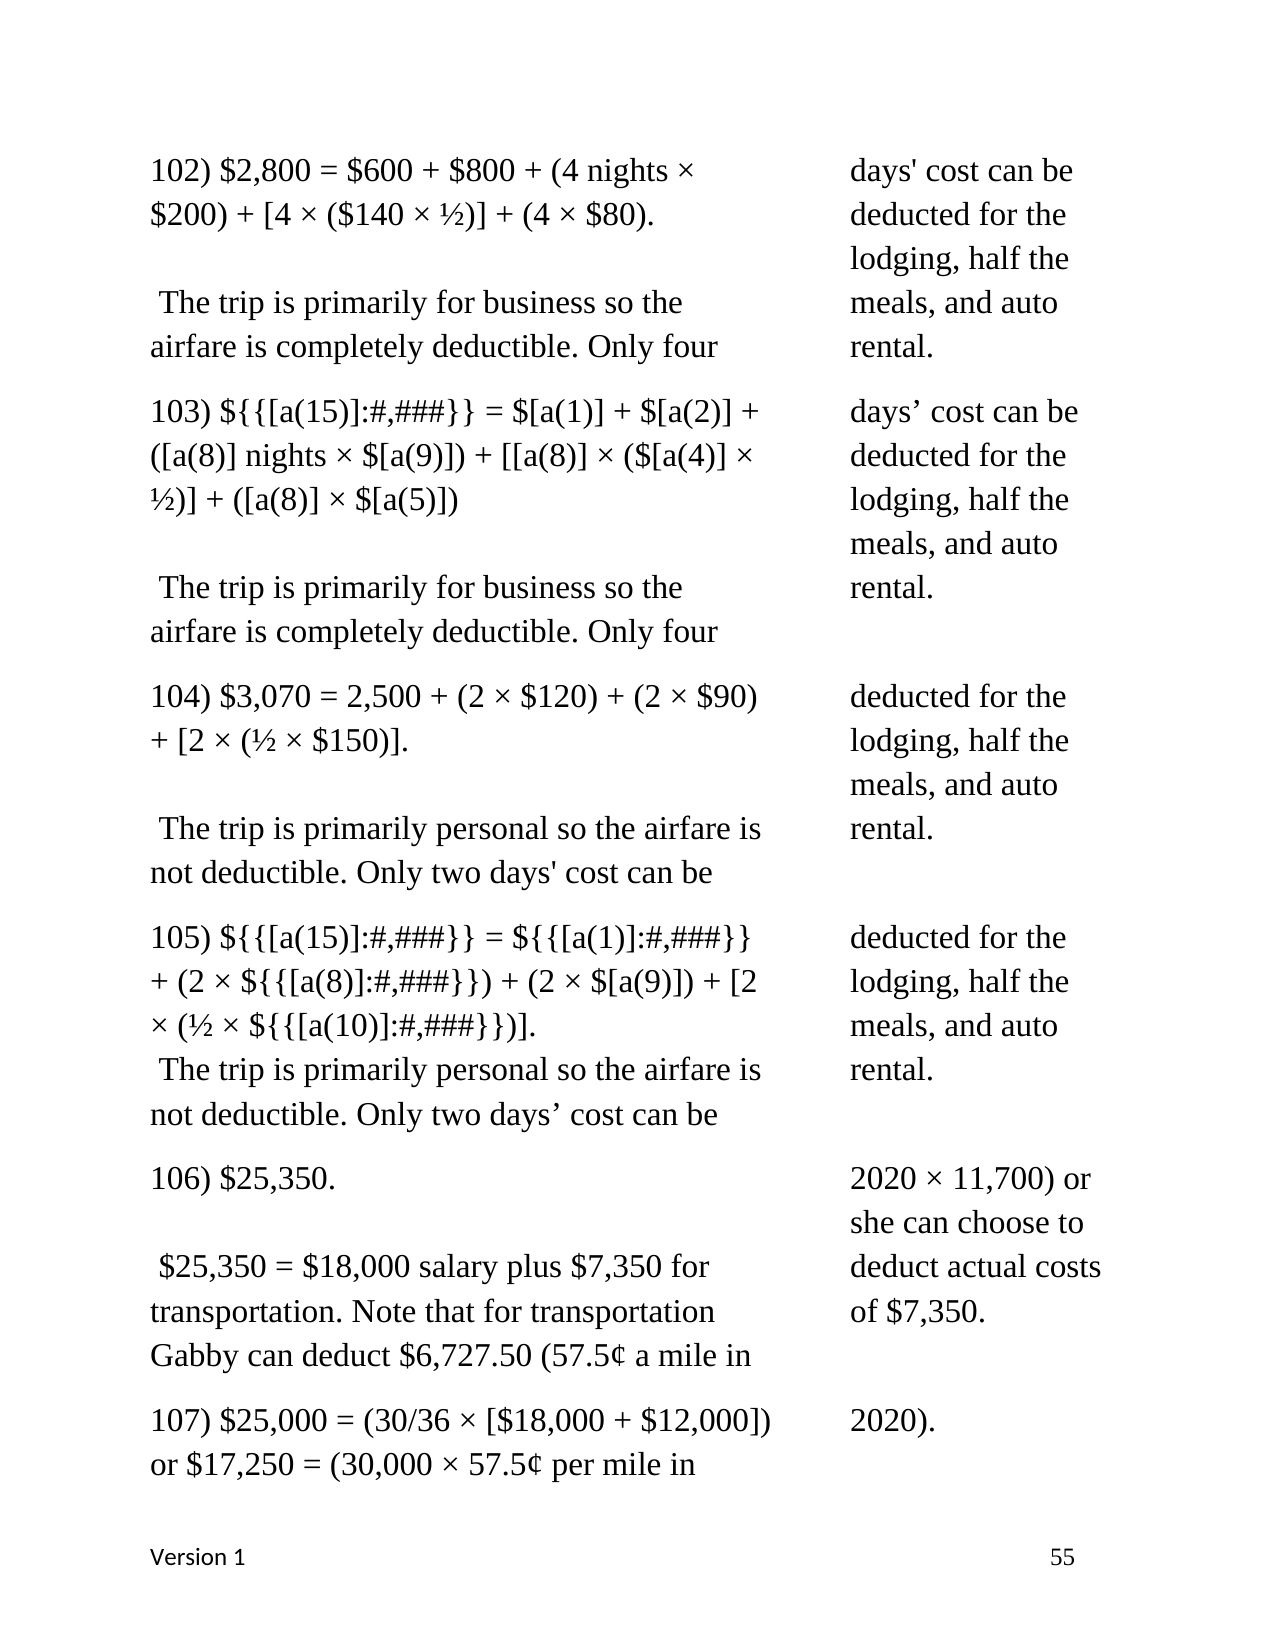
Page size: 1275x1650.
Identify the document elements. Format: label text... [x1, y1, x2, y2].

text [150, 1400, 775, 1482]
text 106) $25,350. $25,350 = $18,000 salary plus $7,350 for transportation. Note that for transportation Gabby can deduct $6,727.50 (57.5¢ a mile in 2020 × 11,700) or she can choose to deduct actual costs of $7,350. [150, 1159, 775, 1373]
text 104) $3,070 = 2,500 + (2 × $120) + (2 × $90) + [2 × (½ × $150)]. The trip is primarily personal so the airfare is not deductible. Only two days' cost can be deducted for the lodging, half the meals, and auto rental. [150, 676, 775, 891]
text 105) ${{[a(15)]:#,###}} = ${{[a(1)]:#,###}} + (2 × ${{[a(8)]:#,###}}) + (2 × $[a(9)]) + [2 × (½ × ${{[a(10)]:#,###}})]. The trip is primarily personal so the airfare is not deductible. Only two days’ cost can be deducted for the lodging, half the meals, and auto rental. [150, 917, 775, 1132]
text 106) $25,350. $25,350 = $18,000 salary plus $7,350 for transportation. Note that for transportation Gabby can deduct $6,727.50 (57.5¢ a mile in 2020 × 11,700) or she can choose to deduct actual costs of $7,350. [850, 1159, 1125, 1329]
text 102) $2,800 = $600 + $800 + (4 nights × $200) + [4 × ($140 × ½)] + (4 × $80). The trip is primarily for business so the airfare is completely deductible. Only four days' cost can be deducted for the lodging, half the meals, and auto rental. [150, 150, 775, 364]
text 105) ${{[a(15)]:#,###}} = ${{[a(1)]:#,###}} + (2 × ${{[a(8)]:#,###}}) + (2 × $[a(9)]) + [2 × (½ × ${{[a(10)]:#,###}})]. The trip is primarily personal so the airfare is not deductible. Only two days’ cost can be deducted for the lodging, half the meals, and auto rental. [850, 917, 1125, 1088]
text 104) $3,070 = 2,500 + (2 × $120) + (2 × $90) + [2 × (½ × $150)]. The trip is primarily personal so the airfare is not deductible. Only two days' cost can be deducted for the lodging, half the meals, and auto rental. [850, 676, 1125, 847]
text 102) $2,800 = $600 + $800 + (4 nights × $200) + [4 × ($140 × ½)] + (4 × $80). The trip is primarily for business so the airfare is completely deductible. Only four days' cost can be deducted for the lodging, half the meals, and auto rental. [850, 150, 1125, 364]
text 103) ${{[a(15)]:#,###}} = $[a(1)] + $[a(2)] + ([a(8)] nights × $[a(9)]) + [[a(8)] × ($[a(4)] × ½)] + ([a(8)] × $[a(5)]) The trip is primarily for business so the airfare is completely deductible. Only four days’ cost can be deducted for the lodging, half the meals, and auto rental. [850, 391, 1125, 606]
text 103) ${{[a(15)]:#,###}} = $[a(1)] + $[a(2)] + ([a(8)] nights × $[a(9)]) + [[a(8)] × ($[a(4)] × ½)] + ([a(8)] × $[a(5)]) The trip is primarily for business so the airfare is completely deductible. Only four days’ cost can be deducted for the lodging, half the meals, and auto rental. [150, 391, 775, 650]
